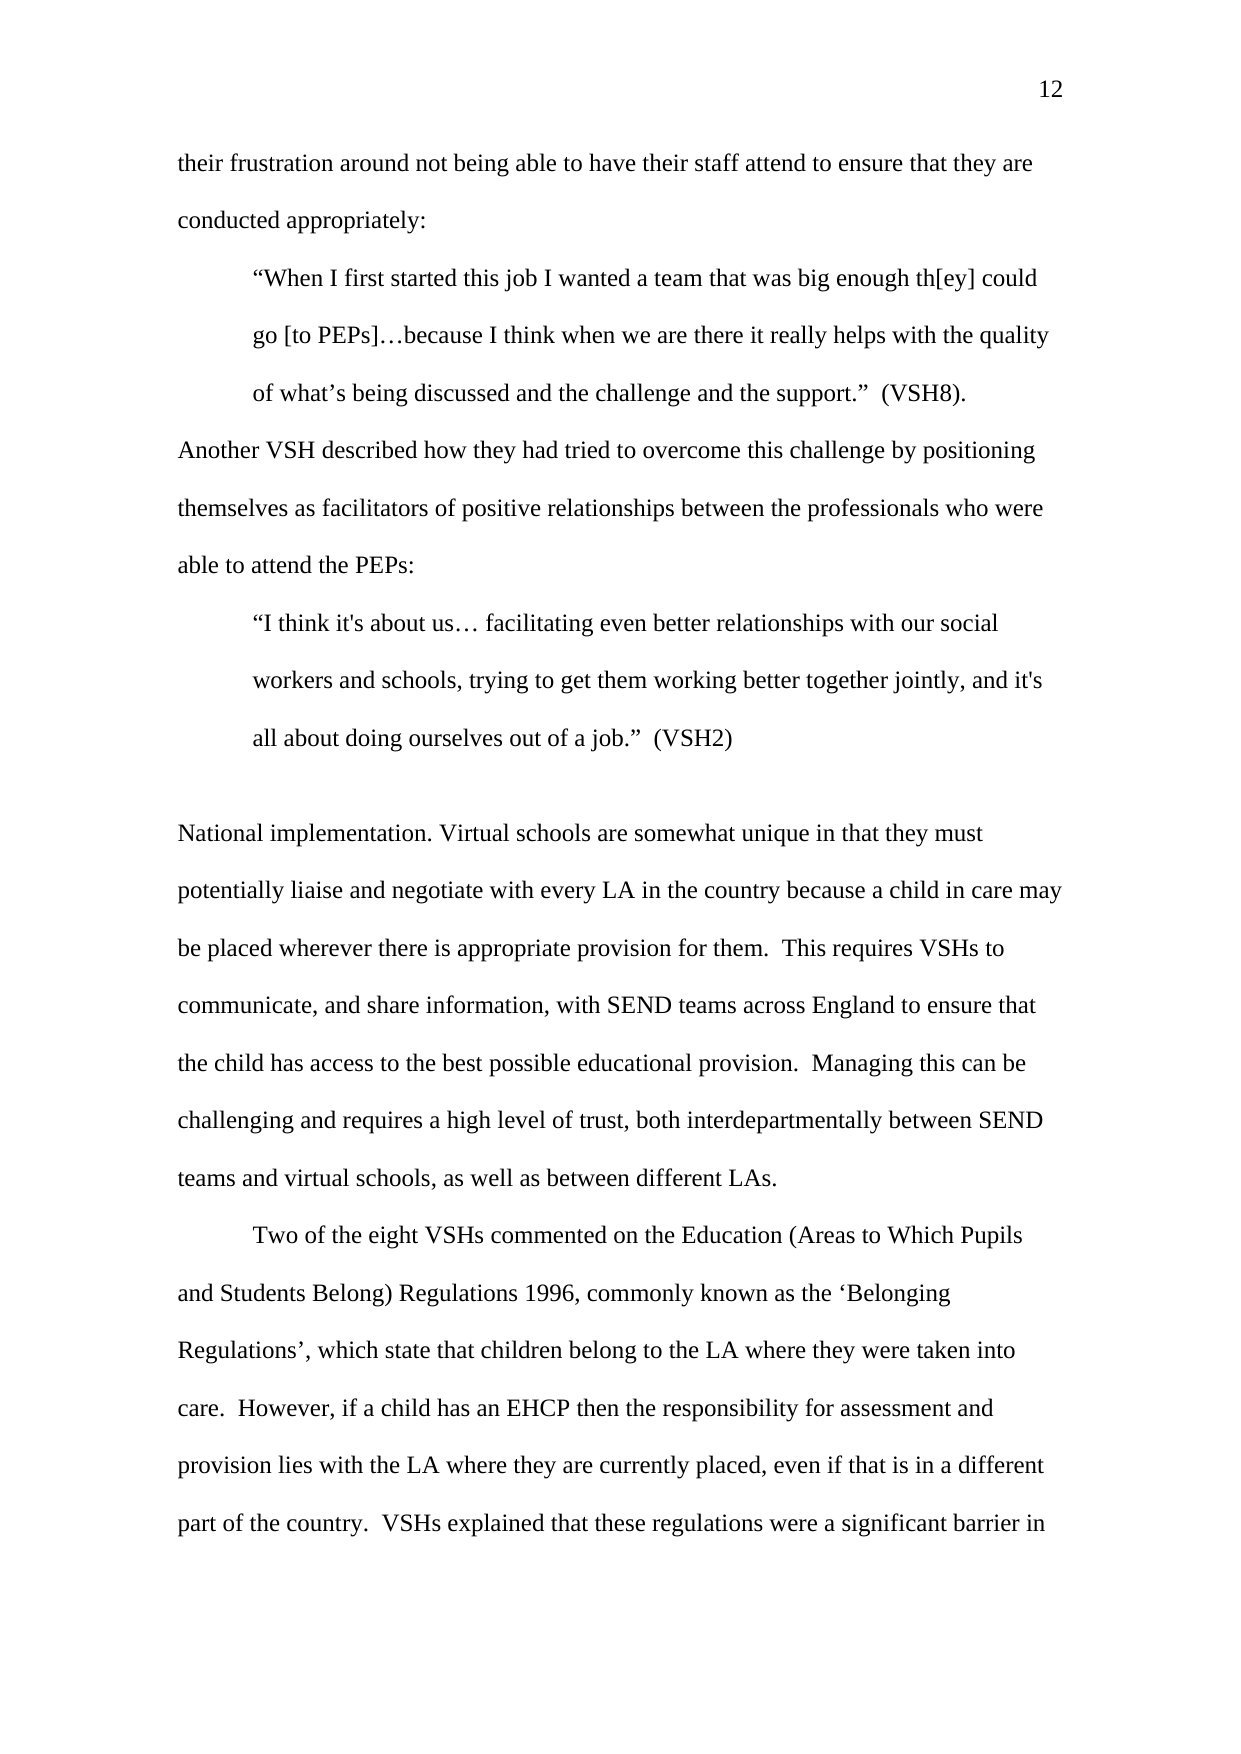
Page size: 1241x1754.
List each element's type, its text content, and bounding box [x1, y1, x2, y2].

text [177, 1220, 1063, 1536]
text “When I first started this job I wanted a team that was big enough th[ey] could go [to PEPs]…because I think when we are there it really helps with the quality of what’s being discussed and the challenge and the support.” (VSH8). [252, 263, 1063, 406]
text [177, 148, 1063, 234]
subtitle National implementation. Virtual schools are somewhat unique in that they must potentially liaise and negotiate with every LA in the country because a child in care may be placed wherever there is appropriate provision for them. This requires VSHs to communicate, and share information, with SEND teams across England to ensure that the child has access to the best possible educational provision. Managing this can be challenging and requires a high level of trust, both interdepartmentally between SEND teams and virtual schools, as well as between different LAs. [177, 818, 1063, 1191]
text “I think it's about us… facilitating even better relationships with our social workers and schools, trying to get them working better together jointly, and it's all about doing ourselves out of a job.” (VSH2) [252, 608, 1063, 751]
text Another VSH described how they had tried to overcome this challenge by positioning themselves as facilitators of positive relationships between the professionals who were able to attend the PEPs: [177, 435, 1063, 579]
